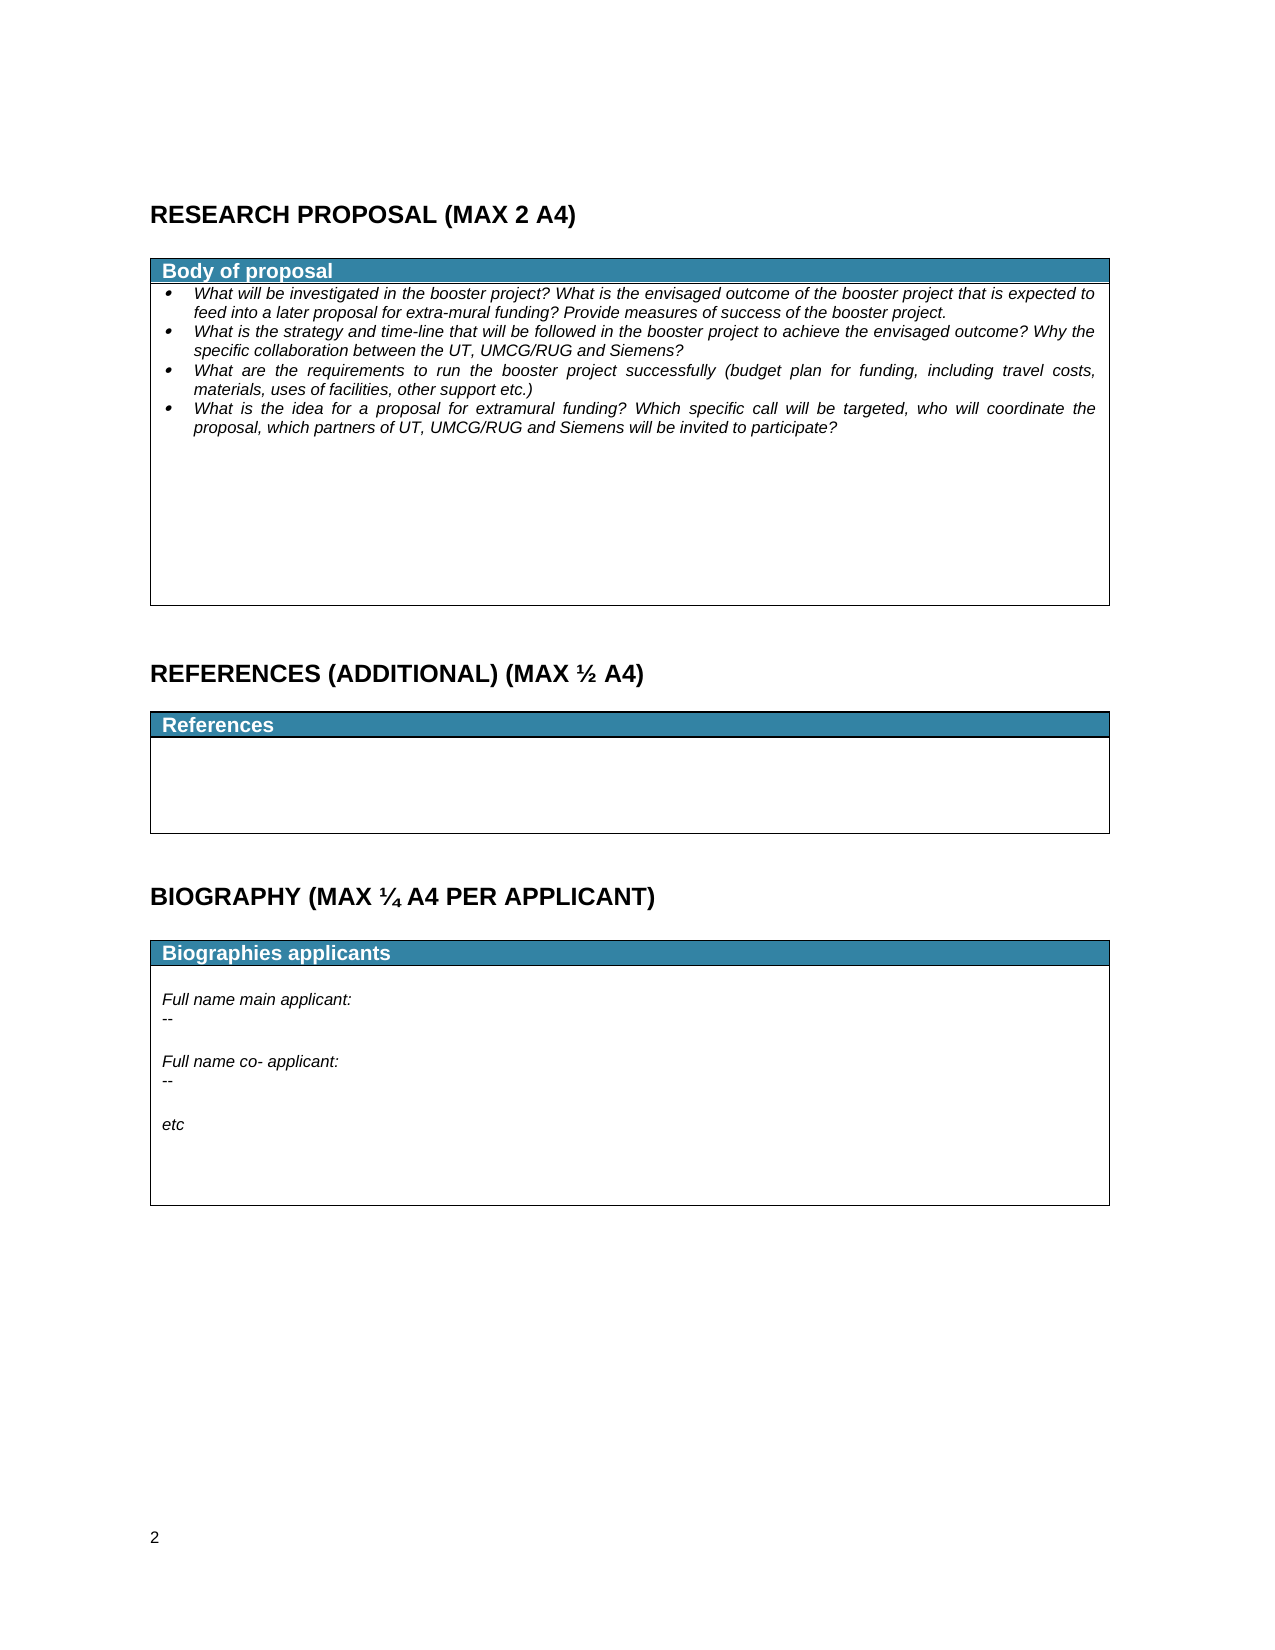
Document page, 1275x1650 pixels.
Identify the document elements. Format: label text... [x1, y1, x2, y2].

table_header References [151, 713, 1109, 736]
table_header Body of proposal [151, 259, 1109, 282]
subtitle research Proposal (MAX 2 A4) [150, 200, 1125, 229]
text REFERENCES (ADDITIONAL) (MAX ½ A4) [150, 659, 1125, 687]
table_header Biographies applicants [151, 941, 1109, 965]
table_cell Full name main applicant: -- Full name co- applicant: -- etc [151, 966, 1109, 1205]
table_cell [151, 738, 1109, 833]
text BIOGRAPHY (MAX ¼ A4 PER APPLICANT) [150, 882, 1125, 911]
table_cell What will be investigated in the booster project? What is the envisaged outcome of the booster project that is expected to feed into a later proposal for extra-mural funding? Provide measures of success of the booster project. What is the strategy and time-line that will be followed in the booster project to achieve the envisaged outcome? Why the specific collaboration between the UT, UMCG/RUG and Siemens? What are the requirements to run the booster project successfully (budget plan for funding, including travel costs, materials, uses of facilities, other support etc.) What is the idea for a proposal for extramural funding? Which specific call will be targeted, who will coordinate the proposal, which partners of UT, UMCG/RUG and Siemens will be invited to participate? [151, 284, 1109, 605]
